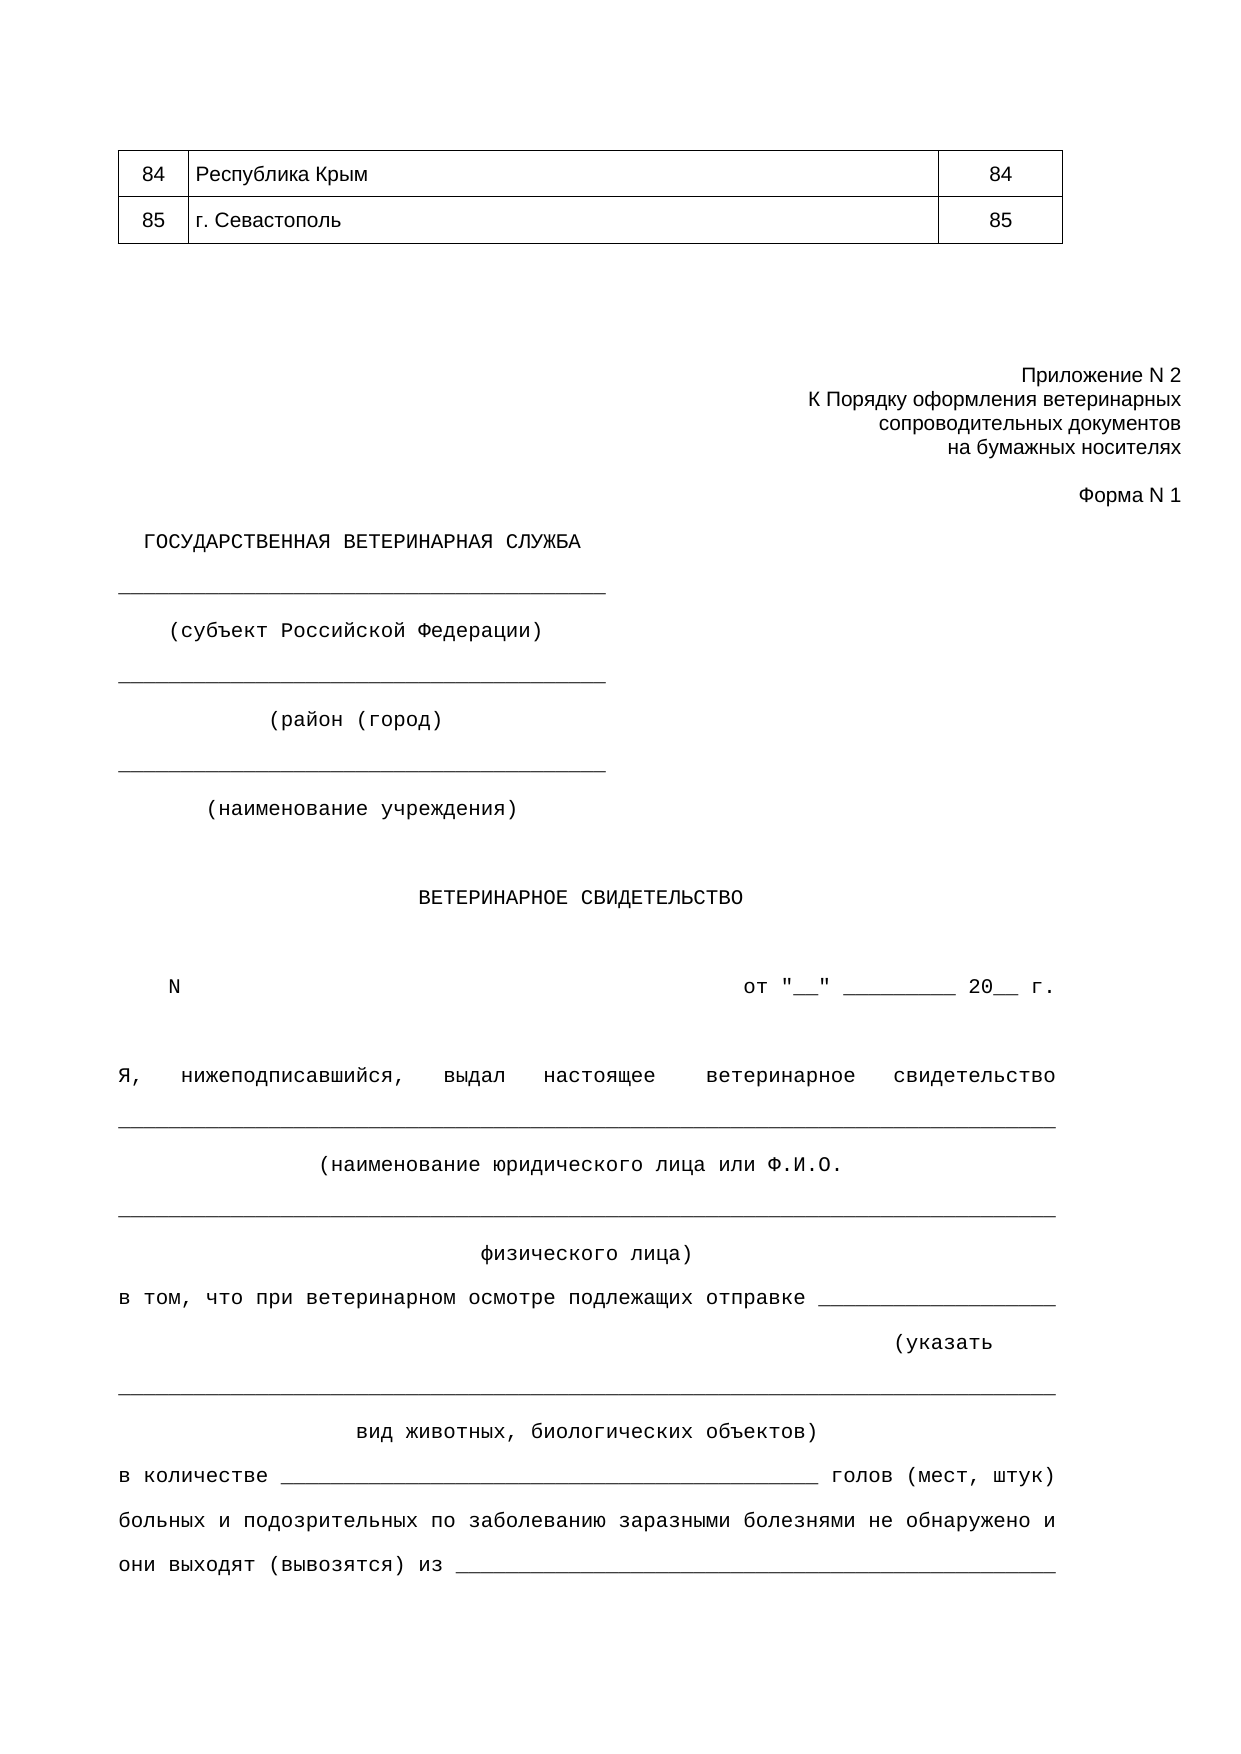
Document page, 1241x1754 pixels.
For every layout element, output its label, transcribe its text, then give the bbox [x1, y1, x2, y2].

text вид животных, биологических объектов) [118, 1421, 1181, 1444]
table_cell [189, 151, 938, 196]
text К Порядку оформления ветеринарных [118, 387, 1181, 411]
text (наименование юридического лица или Ф.И.О. [118, 1154, 1181, 1177]
text ВЕТЕРИНАРНОЕ СВИДЕТЕЛЬСТВО [118, 887, 1181, 911]
text ___________________________________________________________________________ [118, 1109, 1181, 1133]
text (указать [118, 1332, 1181, 1355]
text N от "__" _________ 20__ г. [118, 976, 1181, 999]
text (район (город) [118, 709, 1181, 733]
text сопроводительных документов [118, 411, 1181, 435]
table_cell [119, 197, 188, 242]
text на бумажных носителях [118, 435, 1181, 459]
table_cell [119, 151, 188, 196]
text _______________________________________ [118, 753, 1181, 777]
text в количестве ___________________________________________ голов (мест, штук) [118, 1465, 1181, 1489]
text ___________________________________________________________________________ [118, 1376, 1181, 1400]
text ГОСУДАРСТВЕННАЯ ВЕТЕРИНАРНАЯ СЛУЖБА [118, 531, 1181, 555]
text _______________________________________ [118, 576, 1181, 599]
text ___________________________________________________________________________ [118, 1198, 1181, 1222]
text в том, что при ветеринарном осмотре подлежащих отправке ___________________ [118, 1287, 1181, 1311]
text (наименование учреждения) [118, 798, 1181, 822]
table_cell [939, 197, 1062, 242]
text физического лица) [118, 1243, 1181, 1266]
text Приложение N 2 [118, 363, 1181, 387]
text они выходят (вывозятся) из ________________________________________________ [118, 1554, 1181, 1578]
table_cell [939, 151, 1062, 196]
text Форма N 1 [118, 483, 1181, 507]
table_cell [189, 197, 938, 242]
text _______________________________________ [118, 664, 1181, 688]
text Я, нижеподписавшийся, выдал настоящее ветеринарное свидетельство [118, 1065, 1181, 1088]
text больных и подозрительных по заболеванию заразными болезнями не обнаружено и [118, 1509, 1181, 1533]
text (субъект Российской Федерации) [118, 620, 1181, 644]
